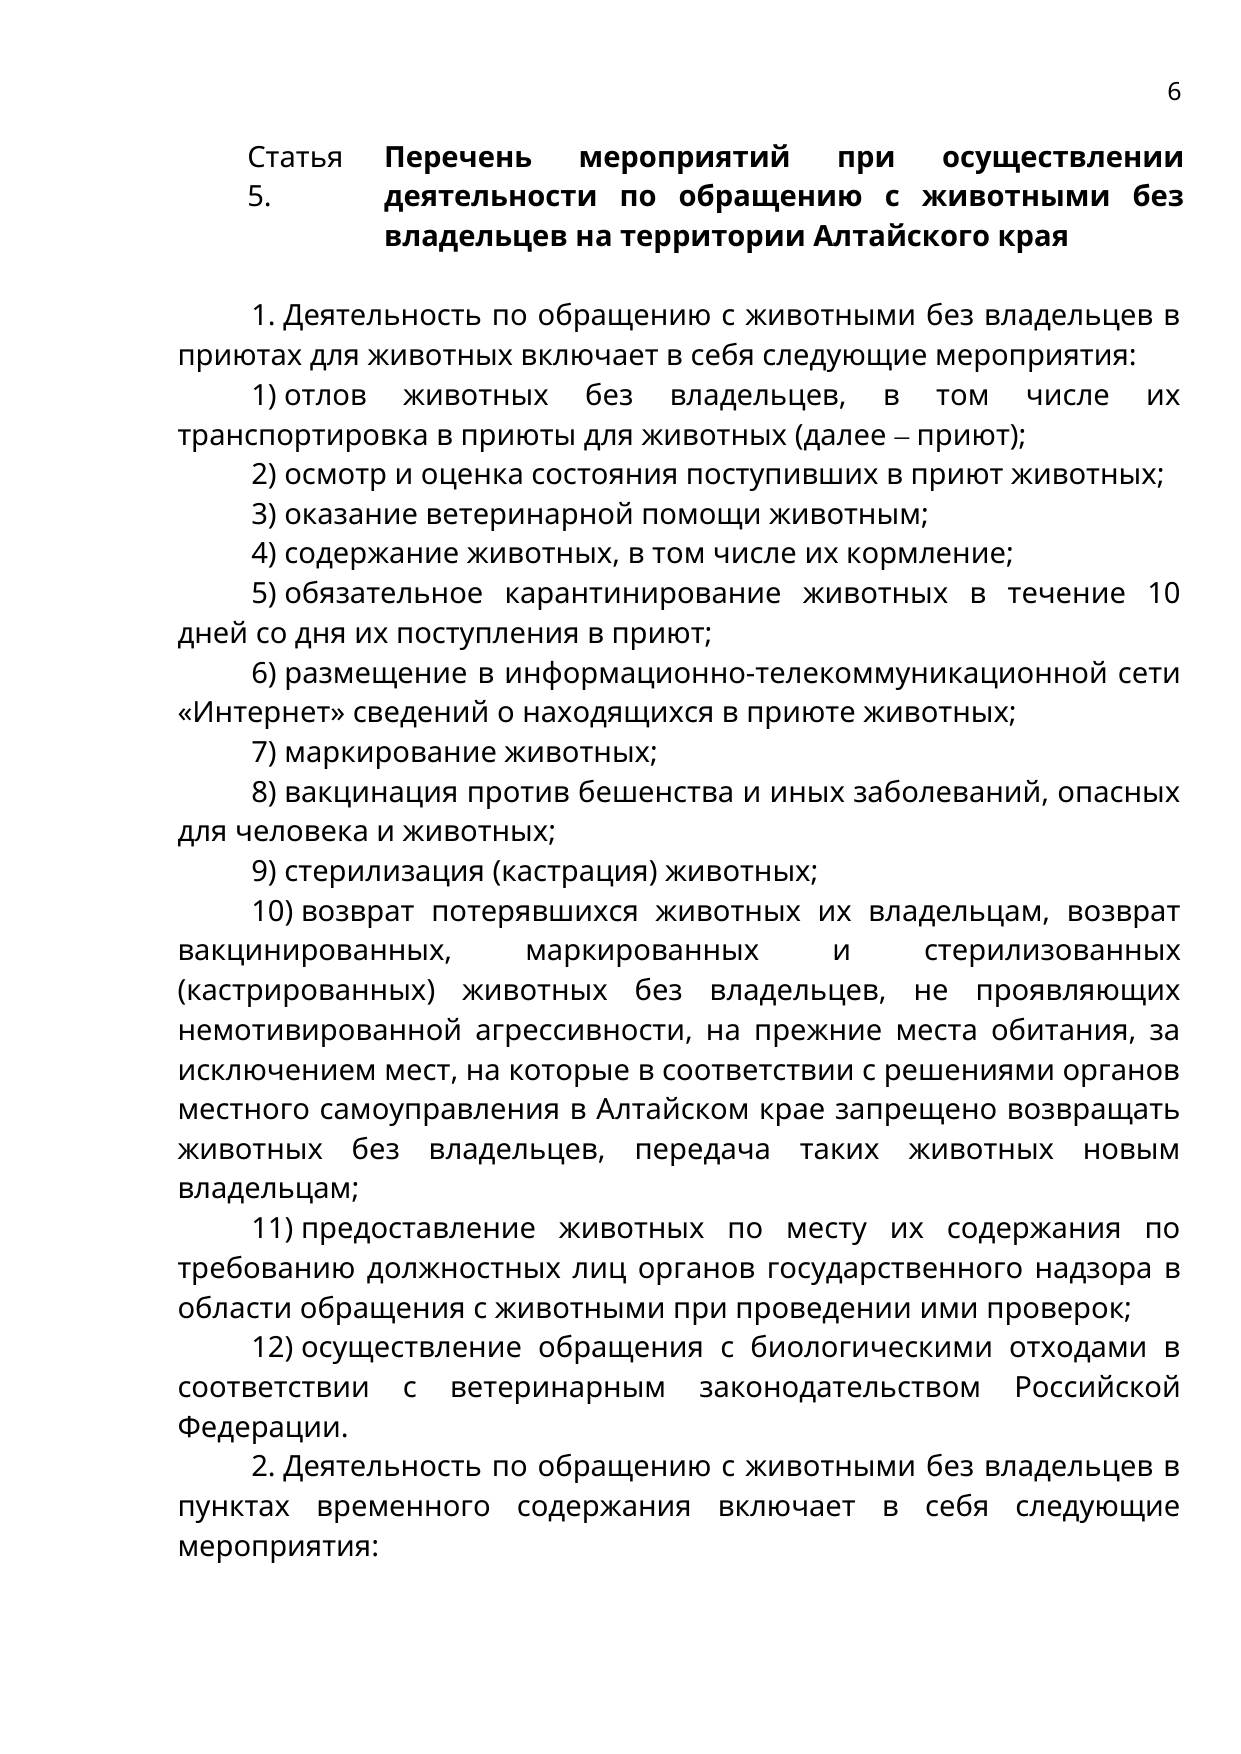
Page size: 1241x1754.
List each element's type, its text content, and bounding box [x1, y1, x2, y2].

text 9) стерилизация (кастрация) животных; [177, 850, 1181, 890]
text 5) обязательное карантинирование животных в течение 10 дней со дня их поступления в приют; [177, 572, 1181, 652]
text 8) вакцинация против бешенства и иных заболеваний, опасных для человека и животных; [177, 771, 1181, 850]
text 12) осуществление обращения с биологическими отходами в соответствии с ветеринарным законодательством Российской Федерации. [177, 1327, 1181, 1446]
text 7) маркирование животных; [177, 731, 1181, 771]
text 2. Деятельность по обращению с животными без владельцев в пунктах временного содержания включает в себя следующие мероприятия: [177, 1446, 1181, 1565]
text 2) осмотр и оценка состояния поступивших в приют животных; [177, 453, 1181, 493]
text 3) оказание ветеринарной помощи животным; [177, 493, 1181, 533]
text 4) содержание животных, в том числе их кормление; [177, 533, 1181, 572]
text 6) размещение в информационно-телекоммуникационной сети «Интернет» сведений о находящихся в приюте животных; [177, 652, 1181, 731]
table_header Статья 5. [236, 136, 384, 295]
text 1. Деятельность по обращению с животными без владельцев в приютах для животных включает в себя следующие мероприятия: [177, 295, 1181, 374]
text 11) предоставление животных по месту их содержания по требованию должностных лиц органов государственного надзора в области обращения с животными при проведении ими проверок; [177, 1207, 1181, 1327]
text 1) отлов животных без владельцев, в том числе их транспортировка в приюты для животных (далее ‒ приют); [177, 374, 1181, 453]
text 10) возврат потерявшихся животных их владельцам, возврат вакцинированных, маркированных и стерилизованных (кастрированных) животных без владельцев, не проявляющих немотивированной агрессивности, на прежние места обитания, за исключением мест, на которые в соответствии с решениями органов местного самоуправления в Алтайском крае запрещено возвращать животных без владельцев, передача таких животных новым владельцам; [177, 890, 1181, 1207]
table_header Перечень мероприятий при осуществлении деятельности по обращению с животными без владельцев на территории Алтайского края [384, 136, 1196, 295]
